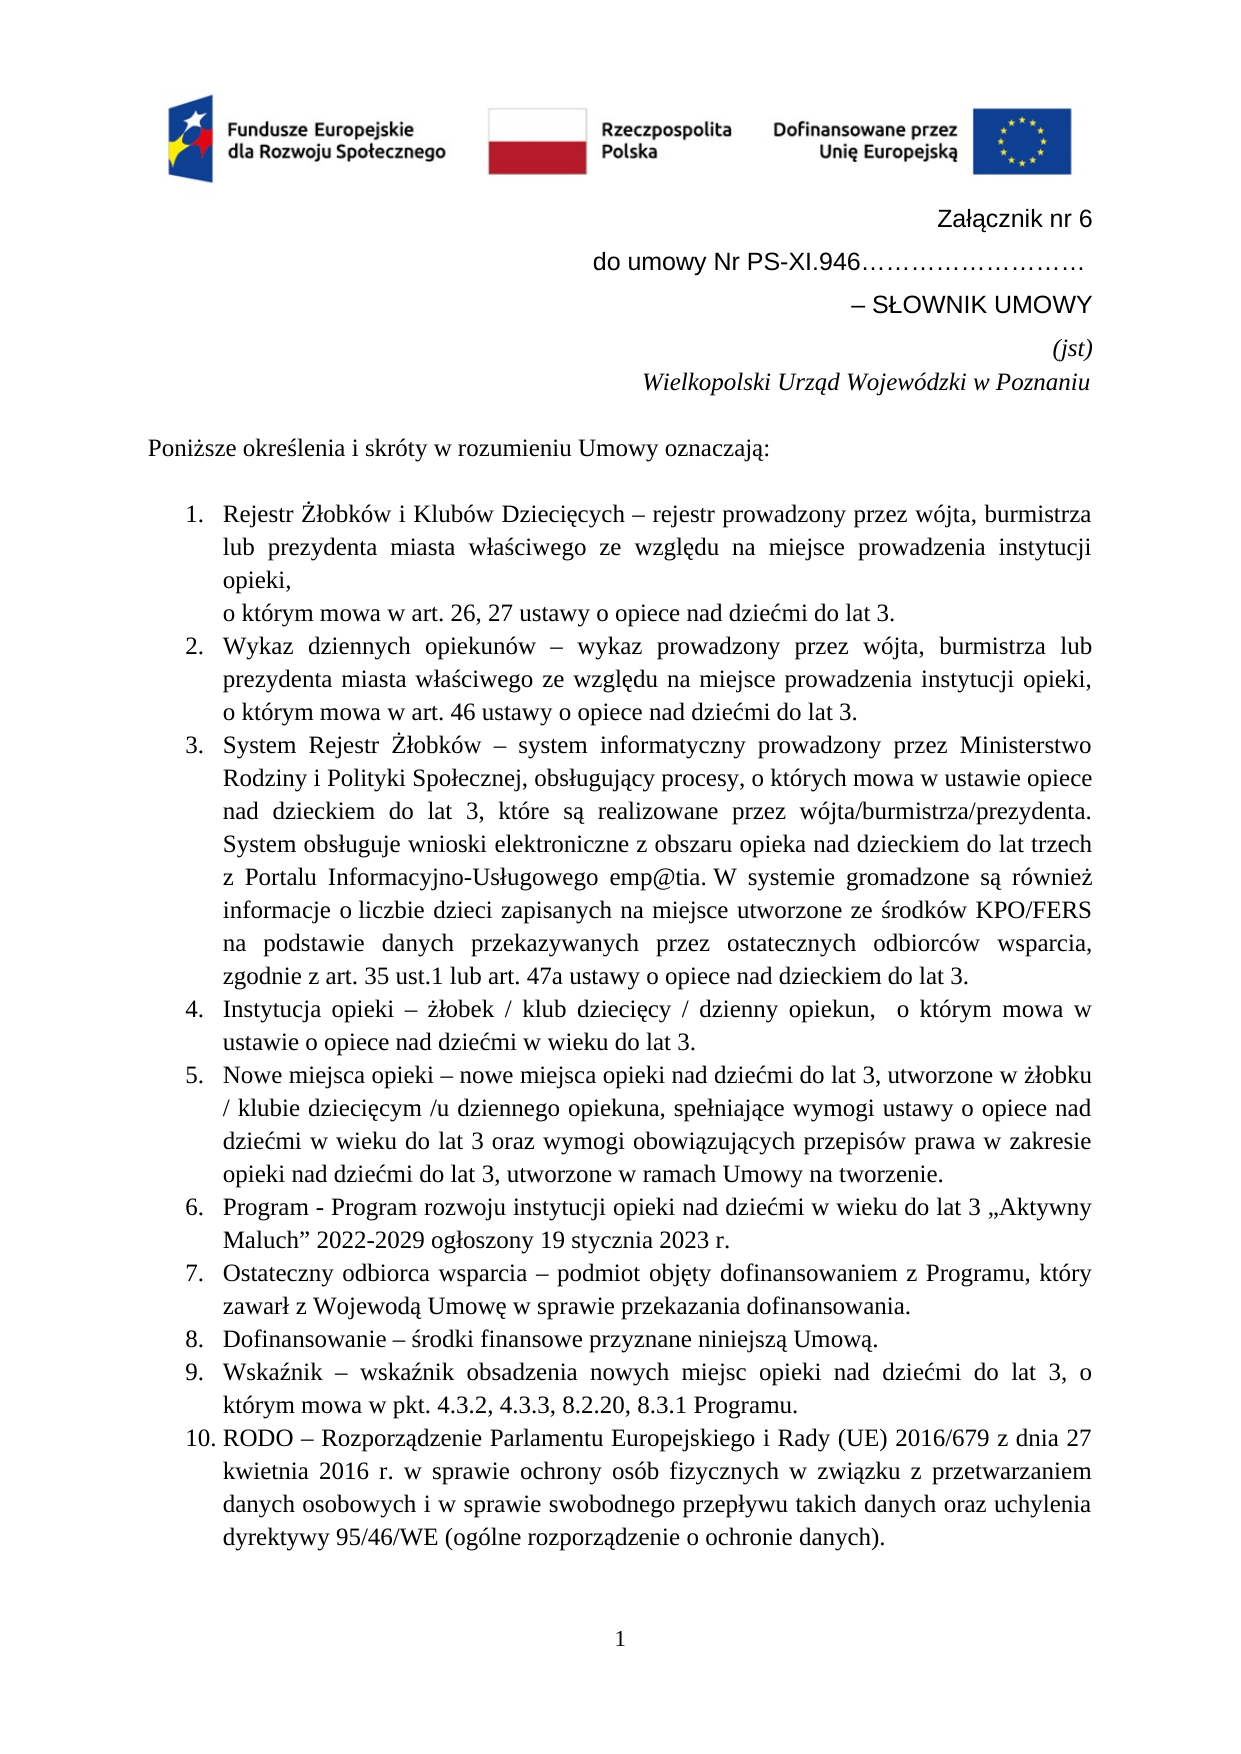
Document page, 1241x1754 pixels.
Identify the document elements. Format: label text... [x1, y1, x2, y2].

list Ostateczny odbiorca wsparcia – podmiot objęty dofinansowaniem z Programu, który zawarł z Wojewodą Umowę w sprawie przekazania dofinansowania. [185, 1258, 1093, 1320]
text do umowy Nr PS-XI.946……………………… – SŁOWNIK UMOWY [148, 247, 1093, 319]
list Nowe miejsca opieki – nowe miejsca opieki nad dziećmi do lat 3, utworzone w żłobku / klubie dziecięcym /u dziennego opiekuna, spełniające wymogi ustawy o opiece nad dziećmi w wieku do lat 3 oraz wymogi obowiązujących przepisów prawa w zakresie opieki nad dziećmi do lat 3, utworzone w ramach Umowy na tworzenie. [185, 1060, 1093, 1188]
list Program - Program rozwoju instytucji opieki nad dziećmi w wieku do lat 3 „Aktywny Maluch” 2022-2029 ogłoszony 19 stycznia 2023 r. [185, 1192, 1093, 1254]
list Instytucja opieki – żłobek / klub dziecięcy / dzienny opiekun, o którym mowa w ustawie o opiece nad dziećmi w wieku do lat 3. [185, 994, 1093, 1056]
list Dofinansowanie – środki finansowe przyznane niniejszą Umową. [185, 1324, 1093, 1353]
list Wykaz dziennych opiekunów – wykaz prowadzony przez wójta, burmistrza lub prezydenta miasta właściwego ze względu na miejsce prowadzenia instytucji opieki, o którym mowa w art. 46 ustawy o opiece nad dziećmi do lat 3. [185, 631, 1093, 726]
text Załącznik nr 6 [148, 205, 1093, 233]
text (jst) [148, 333, 1093, 362]
picture [147, 73, 1093, 205]
list System Rejestr Żłobków – system informatyczny prowadzony przez Ministerstwo Rodziny i Polityki Społecznej, obsługujący procesy, o których mowa w ustawie opiece nad dzieckiem do lat 3, które są realizowane przez wójta/burmistrza/prezydenta. System obsługuje wnioski elektroniczne z obszaru opieka nad dzieckiem do lat trzech z Portalu Informacyjno-Usługowego emp@tia. W systemie gromadzone są również informacje o liczbie dzieci zapisanych na miejsce utworzone ze środków KPO/FERS na podstawie danych przekazywanych przez ostatecznych odbiorców wsparcia, zgodnie z art. 35 ust.1 lub art. 47a ustawy o opiece nad dzieckiem do lat 3. [185, 730, 1093, 990]
list RODO – Rozporządzenie Parlamentu Europejskiego i Rady (UE) 2016/679 z dnia 27 kwietnia 2016 r. w sprawie ochrony osób fizycznych w związku z przetwarzaniem danych osobowych i w sprawie swobodnego przepływu takich danych oraz uchylenia dyrektywy 95/46/WE (ogólne rozporządzenie o ochronie danych). [185, 1423, 1093, 1551]
text Wielkopolski Urząd Wojewódzki w Poznaniu [148, 367, 1093, 395]
list Rejestr Żłobków i Klubów Dziecięcych – rejestr prowadzony przez wójta, burmistrza lub prezydenta miasta właściwego ze względu na miejsce prowadzenia instytucji opieki, o którym mowa w art. 26, 27 ustawy o opiece nad dziećmi do lat 3. [185, 499, 1093, 626]
text Poniższe określenia i skróty w rozumieniu Umowy oznaczają: [148, 433, 1093, 461]
list Wskaźnik – wskaźnik obsadzenia nowych miejsc opieki nad dziećmi do lat 3, o którym mowa w pkt. 4.3.2, 4.3.3, 8.2.20, 8.3.1 Programu. [185, 1357, 1093, 1419]
